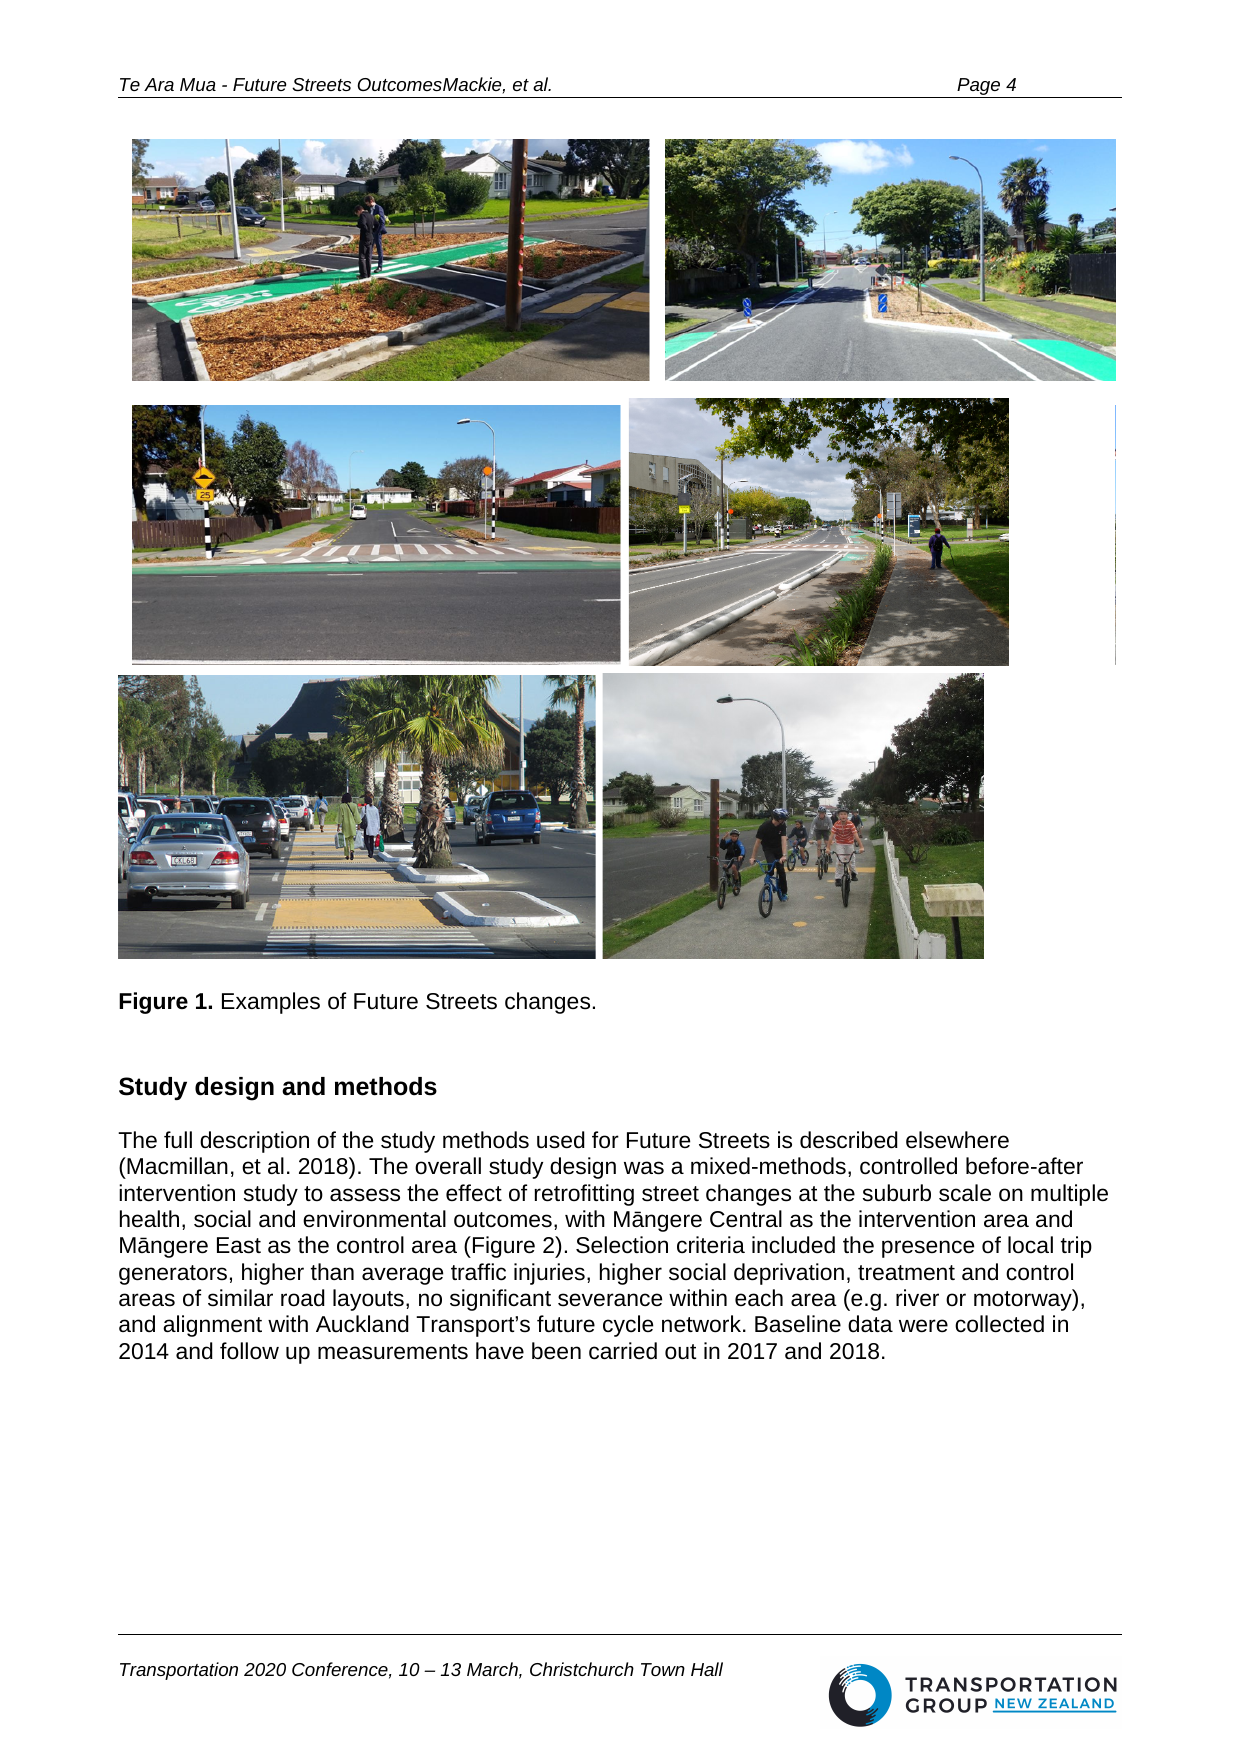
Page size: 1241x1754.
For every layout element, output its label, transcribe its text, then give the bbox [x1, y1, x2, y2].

text Study design and methods [118, 1072, 1122, 1100]
text Figure 1. Examples of Future Streets changes. [118, 988, 1122, 1014]
picture [118, 127, 1123, 959]
picture [118, 675, 596, 959]
picture [818, 1656, 1122, 1728]
text The full description of the study methods used for Future Streets is described elsewhere (Macmillan, et al. 2018). The overall study design was a mixed-methods, controlled before-after intervention study to assess the effect of retrofitting street changes at the suburb scale on multiple health, social and environmental outcomes, with Māngere Central as the intervention area and Māngere East as the control area (Figure 2). Selection criteria included the presence of local trip generators, higher than average traffic injuries, higher social deprivation, treatment and control areas of similar road layouts, no significant severance within each area (e.g. river or motorway), and alignment with Auckland Transport’s future cycle network. Baseline data were collected in 2014 and follow up measurements have been carried out in 2017 and 2018. [118, 1127, 1122, 1364]
